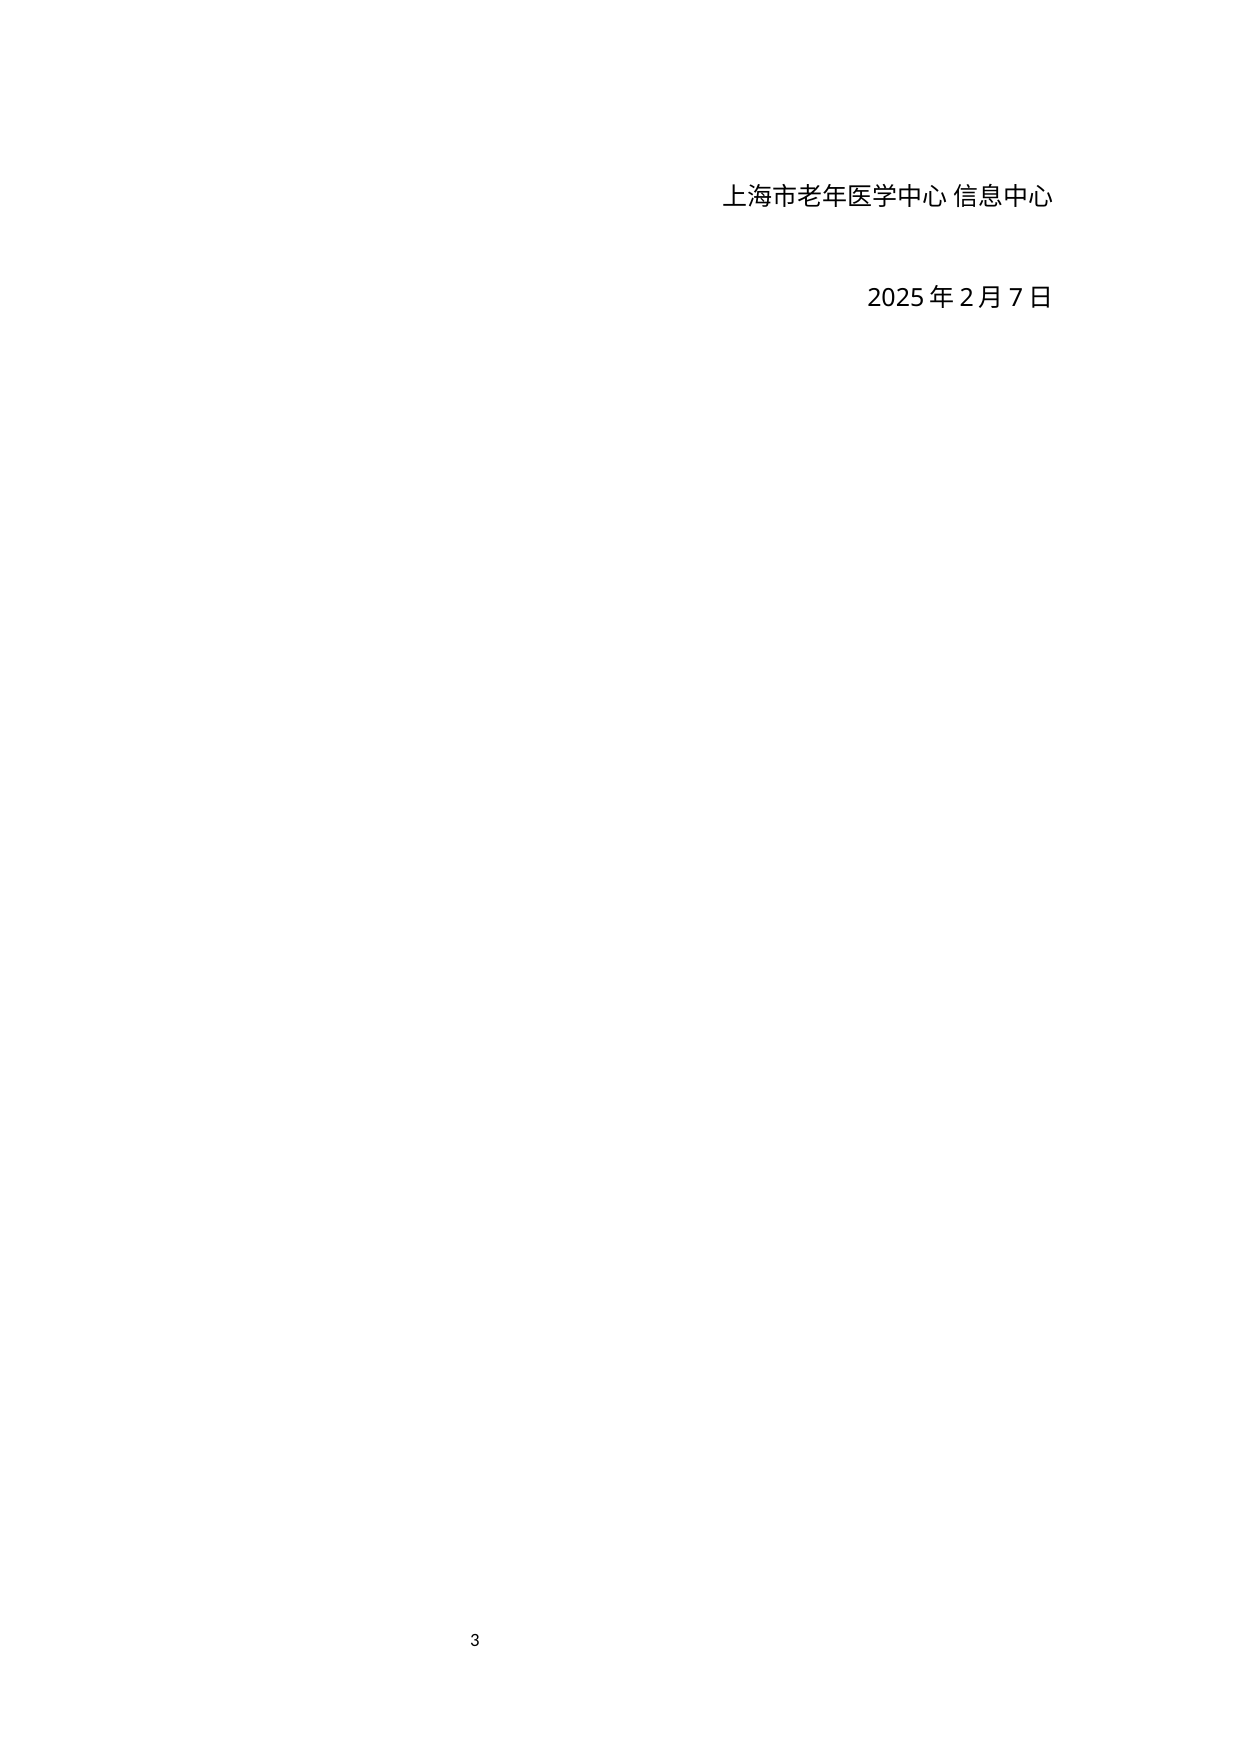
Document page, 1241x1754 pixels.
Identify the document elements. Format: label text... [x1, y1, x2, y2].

text 2025年2月7日 [187, 263, 1053, 328]
text 上海市老年医学中心 信息中心 [187, 162, 1053, 227]
